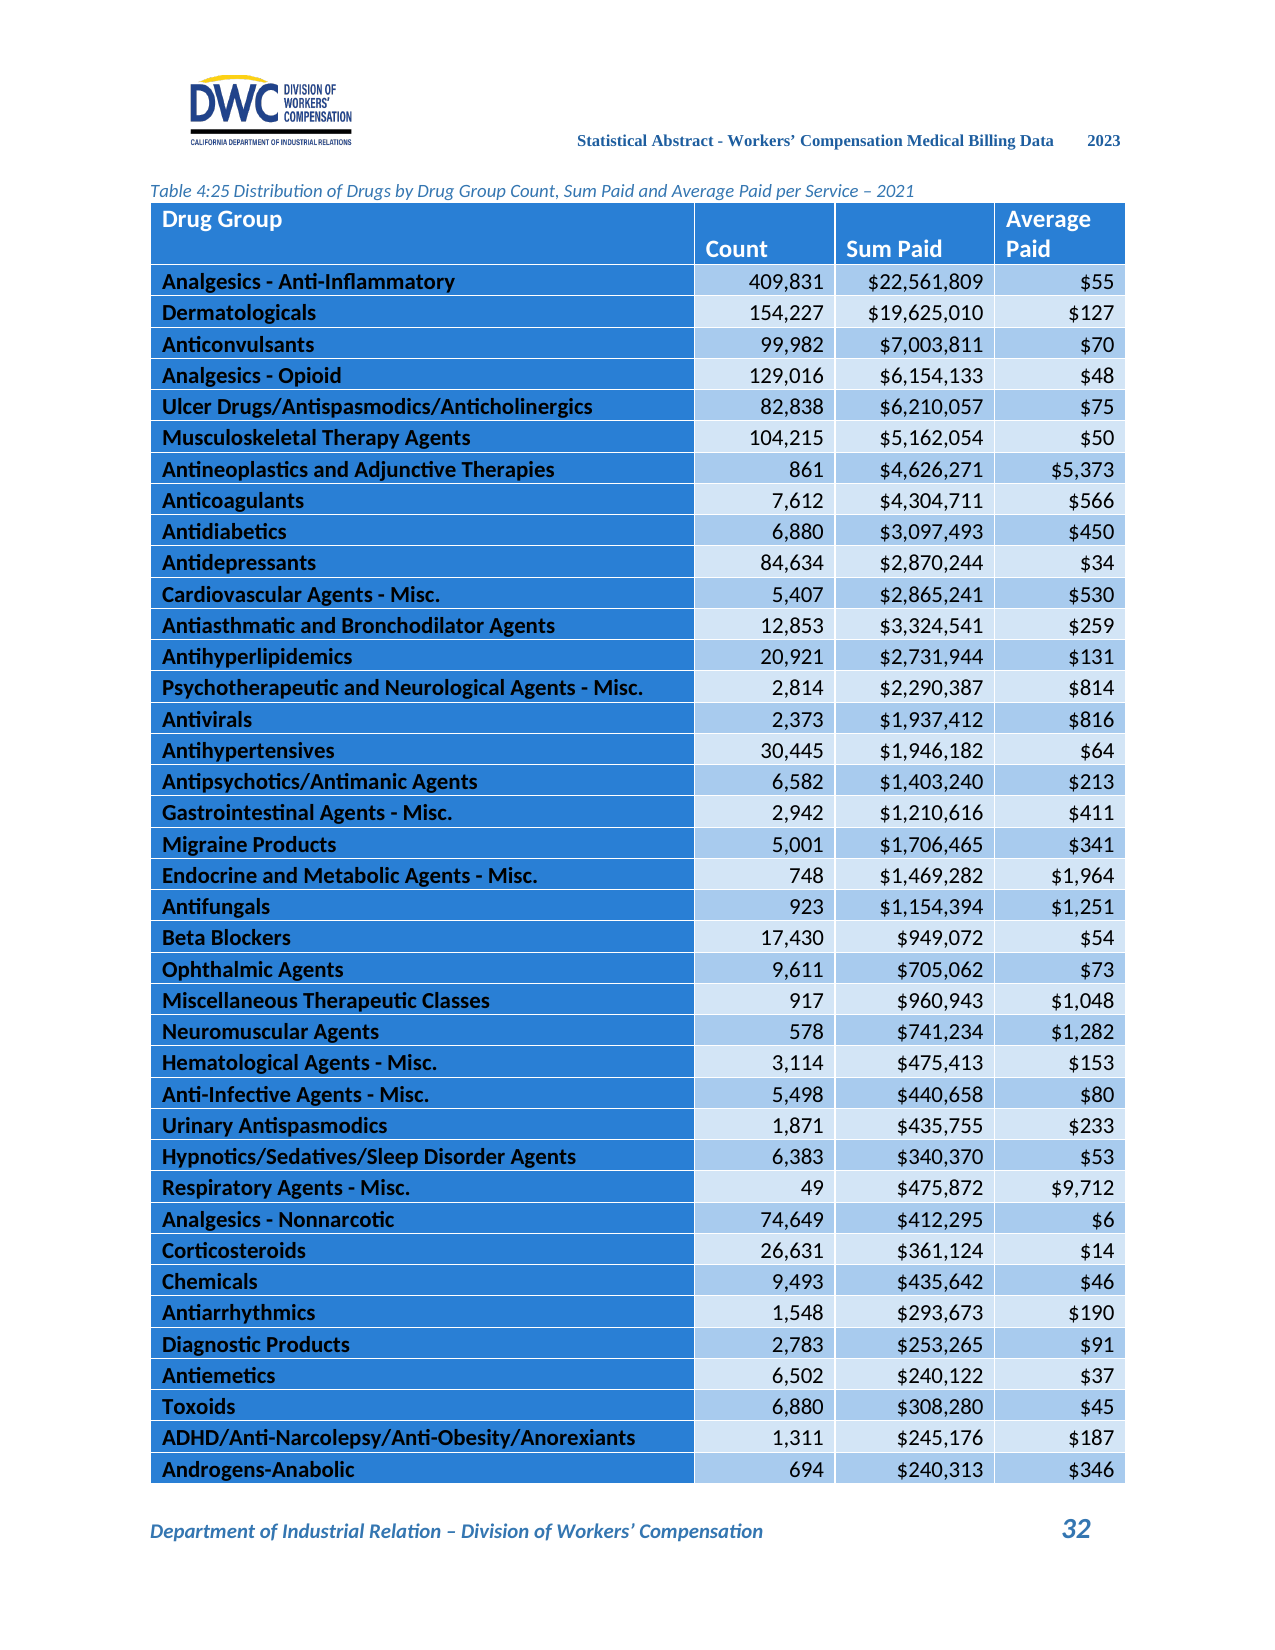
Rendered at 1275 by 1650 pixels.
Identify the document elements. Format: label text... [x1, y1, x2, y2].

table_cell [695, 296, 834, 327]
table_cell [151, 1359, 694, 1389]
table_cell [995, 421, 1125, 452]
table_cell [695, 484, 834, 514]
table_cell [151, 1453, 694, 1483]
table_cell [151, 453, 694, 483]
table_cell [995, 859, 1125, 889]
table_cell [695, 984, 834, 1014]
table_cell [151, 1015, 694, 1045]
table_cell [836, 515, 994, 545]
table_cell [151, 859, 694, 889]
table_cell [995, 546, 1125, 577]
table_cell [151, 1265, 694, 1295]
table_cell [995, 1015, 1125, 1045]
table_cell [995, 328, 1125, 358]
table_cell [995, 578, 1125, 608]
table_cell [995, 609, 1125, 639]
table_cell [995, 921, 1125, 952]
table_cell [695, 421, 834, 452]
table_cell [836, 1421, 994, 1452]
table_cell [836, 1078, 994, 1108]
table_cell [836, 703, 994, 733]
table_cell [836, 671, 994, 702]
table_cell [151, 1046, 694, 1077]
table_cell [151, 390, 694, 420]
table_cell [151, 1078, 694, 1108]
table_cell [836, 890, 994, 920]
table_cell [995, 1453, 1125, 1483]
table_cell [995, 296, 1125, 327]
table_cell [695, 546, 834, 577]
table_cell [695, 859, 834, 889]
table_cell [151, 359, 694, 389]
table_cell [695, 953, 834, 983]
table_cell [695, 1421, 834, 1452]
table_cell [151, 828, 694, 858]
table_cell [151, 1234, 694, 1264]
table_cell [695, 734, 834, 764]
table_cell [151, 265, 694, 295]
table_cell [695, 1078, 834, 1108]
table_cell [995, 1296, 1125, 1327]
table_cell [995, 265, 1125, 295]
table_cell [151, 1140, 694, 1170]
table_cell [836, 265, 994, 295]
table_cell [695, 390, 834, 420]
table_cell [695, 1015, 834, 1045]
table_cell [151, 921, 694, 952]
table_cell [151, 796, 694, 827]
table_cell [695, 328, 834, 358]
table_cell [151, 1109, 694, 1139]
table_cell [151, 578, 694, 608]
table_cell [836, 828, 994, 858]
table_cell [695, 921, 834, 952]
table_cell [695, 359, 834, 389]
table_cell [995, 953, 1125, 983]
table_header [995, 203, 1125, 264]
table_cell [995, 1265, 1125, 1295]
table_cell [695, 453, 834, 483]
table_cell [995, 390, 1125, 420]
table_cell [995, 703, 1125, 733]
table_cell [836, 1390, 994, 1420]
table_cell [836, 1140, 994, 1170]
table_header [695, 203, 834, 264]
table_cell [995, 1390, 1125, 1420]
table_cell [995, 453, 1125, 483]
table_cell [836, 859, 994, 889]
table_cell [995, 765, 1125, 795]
text Table : Distribution of Drugs by Drug Group Count, Sum Paid and Average Paid per Service – 2021 [150, 179, 1125, 202]
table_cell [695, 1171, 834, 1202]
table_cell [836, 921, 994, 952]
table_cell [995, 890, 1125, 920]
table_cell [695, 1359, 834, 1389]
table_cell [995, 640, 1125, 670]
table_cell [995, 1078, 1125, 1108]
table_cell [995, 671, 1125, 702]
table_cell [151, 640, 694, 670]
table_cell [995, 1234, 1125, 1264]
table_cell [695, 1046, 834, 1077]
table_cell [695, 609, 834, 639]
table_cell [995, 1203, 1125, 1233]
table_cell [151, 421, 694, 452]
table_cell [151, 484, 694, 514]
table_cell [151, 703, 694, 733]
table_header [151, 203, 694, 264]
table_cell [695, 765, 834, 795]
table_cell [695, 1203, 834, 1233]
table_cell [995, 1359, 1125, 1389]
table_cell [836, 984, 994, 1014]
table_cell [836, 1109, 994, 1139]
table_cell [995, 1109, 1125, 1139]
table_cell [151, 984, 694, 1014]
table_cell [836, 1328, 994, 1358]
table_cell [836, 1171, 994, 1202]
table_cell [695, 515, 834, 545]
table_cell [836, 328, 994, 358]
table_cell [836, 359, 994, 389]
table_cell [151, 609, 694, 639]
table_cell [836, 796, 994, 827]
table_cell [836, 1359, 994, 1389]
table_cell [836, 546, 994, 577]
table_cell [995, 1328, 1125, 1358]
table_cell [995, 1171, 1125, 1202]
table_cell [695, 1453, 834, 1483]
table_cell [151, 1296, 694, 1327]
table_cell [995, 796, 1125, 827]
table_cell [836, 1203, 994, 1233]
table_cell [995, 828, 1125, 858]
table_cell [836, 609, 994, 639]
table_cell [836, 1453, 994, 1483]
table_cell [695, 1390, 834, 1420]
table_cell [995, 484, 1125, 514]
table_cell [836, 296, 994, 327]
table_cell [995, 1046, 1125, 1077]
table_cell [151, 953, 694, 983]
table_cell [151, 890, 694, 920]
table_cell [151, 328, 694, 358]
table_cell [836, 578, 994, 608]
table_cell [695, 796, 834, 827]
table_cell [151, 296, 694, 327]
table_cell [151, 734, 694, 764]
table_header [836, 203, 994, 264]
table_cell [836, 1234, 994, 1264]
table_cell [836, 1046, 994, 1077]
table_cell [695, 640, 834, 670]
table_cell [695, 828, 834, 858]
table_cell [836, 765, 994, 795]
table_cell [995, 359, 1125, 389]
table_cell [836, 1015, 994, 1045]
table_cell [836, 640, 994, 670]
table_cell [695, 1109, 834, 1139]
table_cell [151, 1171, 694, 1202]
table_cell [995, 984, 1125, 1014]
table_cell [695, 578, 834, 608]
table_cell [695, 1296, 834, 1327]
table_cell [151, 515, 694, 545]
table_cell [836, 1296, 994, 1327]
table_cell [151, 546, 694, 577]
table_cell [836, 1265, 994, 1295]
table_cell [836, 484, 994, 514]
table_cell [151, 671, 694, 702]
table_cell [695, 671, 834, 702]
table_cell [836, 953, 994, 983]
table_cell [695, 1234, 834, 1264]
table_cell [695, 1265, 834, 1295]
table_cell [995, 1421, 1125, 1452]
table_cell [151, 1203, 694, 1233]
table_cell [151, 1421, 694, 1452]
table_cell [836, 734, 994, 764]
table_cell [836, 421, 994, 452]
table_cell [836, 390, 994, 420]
picture [187, 75, 352, 147]
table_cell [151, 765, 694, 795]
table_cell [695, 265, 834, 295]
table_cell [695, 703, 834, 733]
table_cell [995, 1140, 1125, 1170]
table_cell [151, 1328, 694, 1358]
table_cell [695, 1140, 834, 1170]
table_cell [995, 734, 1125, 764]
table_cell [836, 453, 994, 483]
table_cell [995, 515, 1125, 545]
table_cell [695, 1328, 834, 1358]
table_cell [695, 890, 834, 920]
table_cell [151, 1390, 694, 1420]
